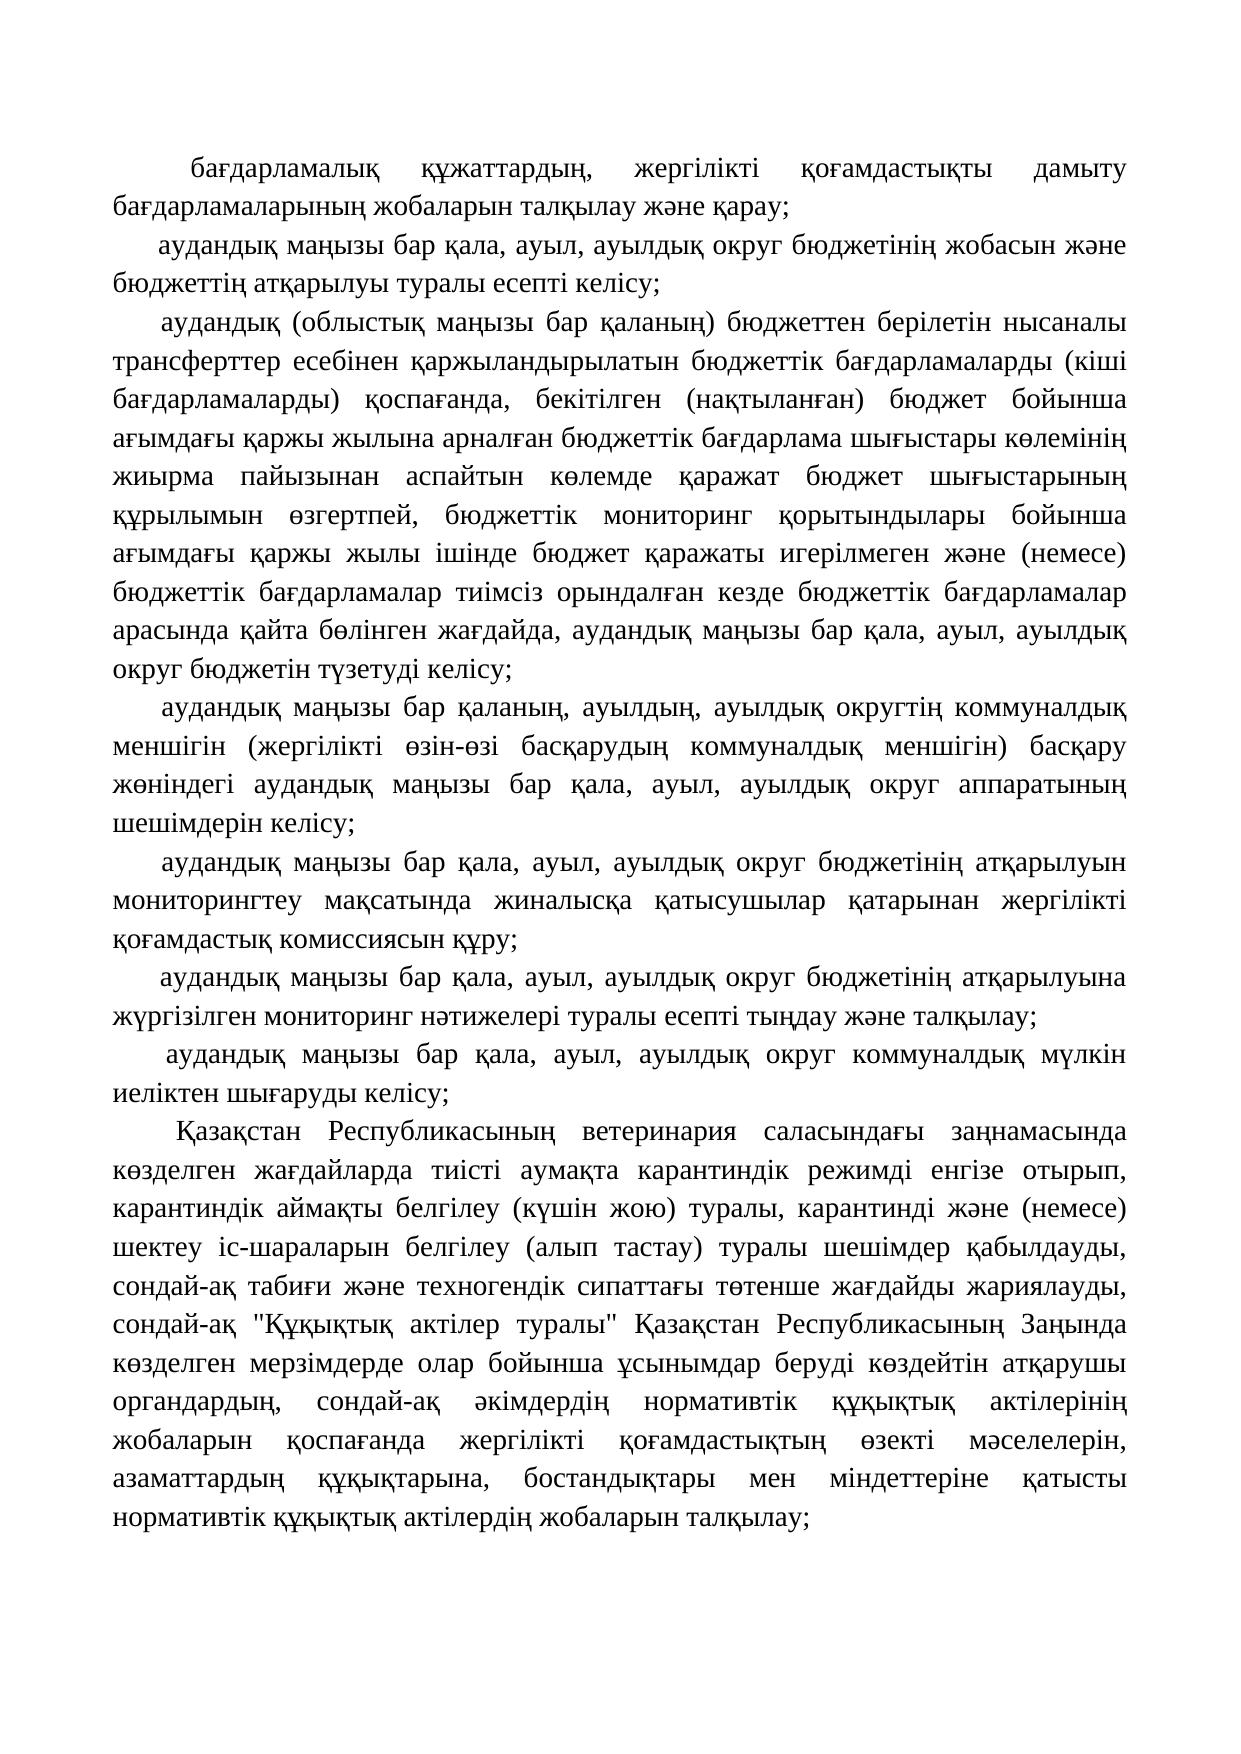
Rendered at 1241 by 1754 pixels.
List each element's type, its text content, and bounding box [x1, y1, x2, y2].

text аудандық маңызы бар қала, ауыл, ауылдық округ бюджетінің атқарылуына жүргізілген мониторинг нәтижелері туралы есепті тыңдау және талқылау; [112, 959, 1128, 1031]
text аудандық маңызы бар қаланың, ауылдың, ауылдық округтің коммуналдық меншігін (жергілікті өзін-өзі басқарудың коммуналдық меншігін) басқару жөніндегі аудандық маңызы бар қала, ауыл, ауылдық округ аппаратының шешімдерін келісу; [112, 689, 1128, 839]
text бағдарламалық құжаттардың, жергілікті қоғамдастықты дамыту бағдарламаларының жобаларын талқылау және қарау; [112, 150, 1128, 222]
text аудандық маңызы бар қала, ауыл, ауылдық округ коммуналдық мүлкін иеліктен шығаруды келісу; [112, 1036, 1128, 1108]
text аудандық маңызы бар қала, ауыл, ауылдық округ бюджетінің жобасын және бюджеттің атқарылуы туралы есепті келісу; [112, 227, 1128, 299]
text Қазақстан Республикасының ветеринария саласындағы заңнамасында көзделген жағдайларда тиісті аумақта карантиндік режимді енгізе отырып, карантиндік аймақты белгілеу (күшін жою) туралы, карантинді және (немесе) шектеу іс-шараларын белгілеу (алып тастау) туралы шешімдер қабылдауды, сондай-ақ табиғи және техногендік сипаттағы төтенше жағдайды жариялауды, сондай-ақ "Құқықтық актілер туралы" Қазақстан Республикасының Заңында көзделген мерзімдерде олар бойынша ұсынымдар беруді көздейтін атқарушы органдардың, сондай-ақ әкімдердің нормативтік құқықтық актілерінің жобаларын қоспағанда жергілікті қоғамдастықтың өзекті мәселелерін, азаматтардың құқықтарына, бостандықтары мен міндеттеріне қатысты нормативтік құқықтық актілердің жобаларын талқылау; [112, 1113, 1128, 1532]
text аудандық маңызы бар қала, ауыл, ауылдық округ бюджетінің атқарылуын мониторингтеу мақсатында жиналысқа қатысушылар қатарынан жергілікті қоғамдастық комиссиясын құру; [112, 844, 1128, 954]
text аудандық (облыстық маңызы бар қаланың) бюджеттен берілетін нысаналы трансферттер есебінен қаржыландырылатын бюджеттік бағдарламаларды (кіші бағдарламаларды) қоспағанда, бекітілген (нақтыланған) бюджет бойынша ағымдағы қаржы жылына арналған бюджеттік бағдарлама шығыстары көлемінің жиырма пайызынан аспайтын көлемде қаражат бюджет шығыстарының құрылымын өзгертпей, бюджеттік мониторинг қорытындылары бойынша ағымдағы қаржы жылы ішінде бюджет қаражаты игерілмеген және (немесе) бюджеттік бағдарламалар тиімсіз орындалған кезде бюджеттік бағдарламалар арасында қайта бөлінген жағдайда, аудандық маңызы бар қала, ауыл, ауылдық округ бюджетін түзетуді келісу; [112, 304, 1128, 684]
